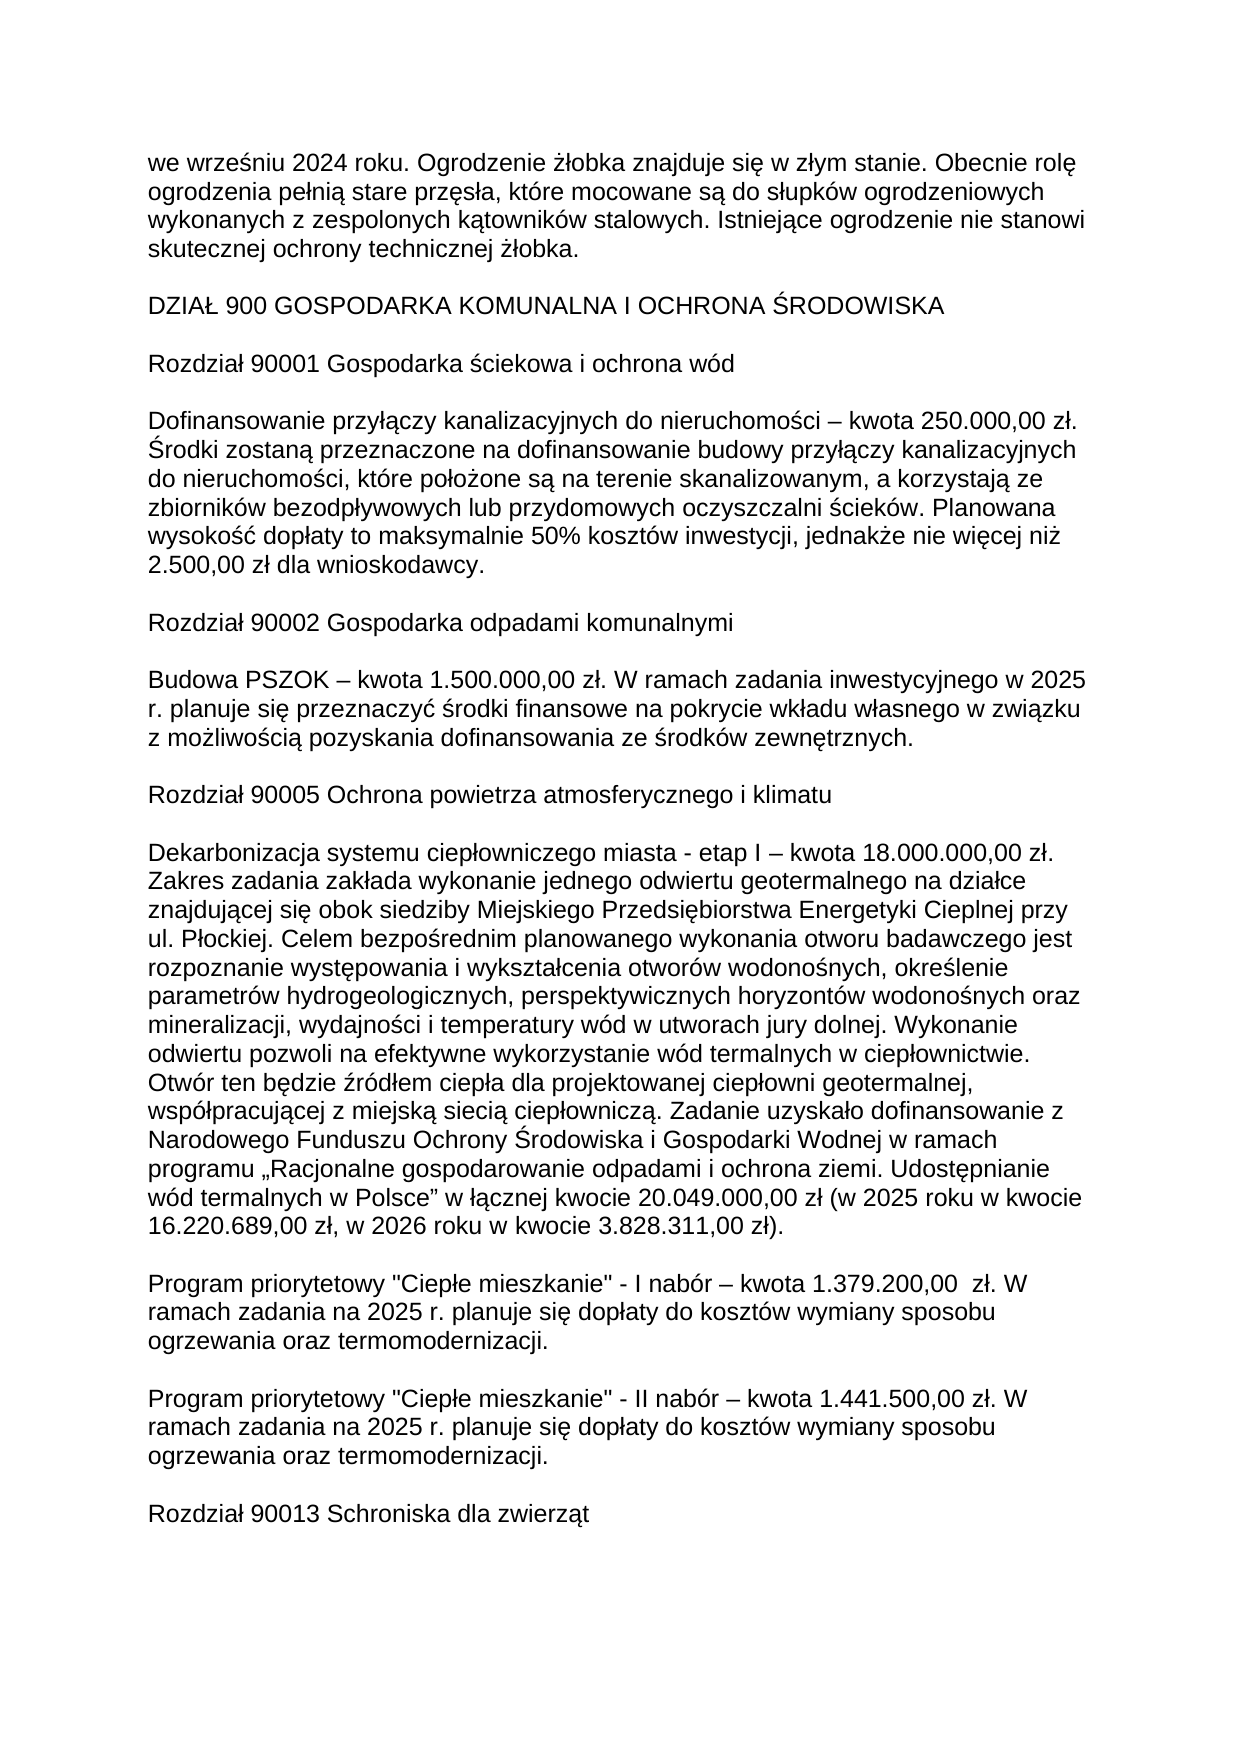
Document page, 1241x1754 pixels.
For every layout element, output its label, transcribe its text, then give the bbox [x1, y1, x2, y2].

text Rozdział 90013 Schroniska dla zwierząt [148, 1499, 1092, 1527]
text Rozdział 90002 Gospodarka odpadami komunalnymi [148, 608, 1092, 636]
text Rozdział 90001 Gospodarka ściekowa i ochrona wód [148, 349, 1092, 378]
text Dofinansowanie przyłączy kanalizacyjnych do nieruchomości – kwota 250.000,00 zł. Środki zostaną przeznaczone na dofinansowanie budowy przyłączy kanalizacyjnych do nieruchomości, które położone są na terenie skanalizowanym, a korzystają ze zbiorników bezodpływowych lub przydomowych oczyszczalni ścieków. Planowana wysokość dopłaty to maksymalnie 50% kosztów inwestycji, jednakże nie więcej niż 2.500,00 zł dla wnioskodawcy. [148, 406, 1092, 579]
text Rozdział 90005 Ochrona powietrza atmosferycznego i klimatu [148, 780, 1092, 809]
text Budowa PSZOK – kwota 1.500.000,00 zł. W ramach zadania inwestycyjnego w 2025 r. planuje się przeznaczyć środki finansowe na pokrycie wkładu własnego w związku z możliwością pozyskania dofinansowania ze środków zewnętrznych. [148, 665, 1092, 751]
text DZIAŁ 900 GOSPODARKA KOMUNALNA I OCHRONA ŚRODOWISKA [148, 291, 1092, 320]
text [148, 148, 1092, 263]
text Program priorytetowy "Ciepłe mieszkanie" - I nabór – kwota 1.379.200,00 zł. W ramach zadania na 2025 r. planuje się dopłaty do kosztów wymiany sposobu ogrzewania oraz termomodernizacji. [148, 1269, 1092, 1355]
text Program priorytetowy "Ciepłe mieszkanie" - II nabór – kwota 1.441.500,00 zł. W ramach zadania na 2025 r. planuje się dopłaty do kosztów wymiany sposobu ogrzewania oraz termomodernizacji. [148, 1384, 1092, 1470]
text Dekarbonizacja systemu ciepłowniczego miasta - etap I – kwota 18.000.000,00 zł. Zakres zadania zakłada wykonanie jednego odwiertu geotermalnego na działce znajdującej się obok siedziby Miejskiego Przedsiębiorstwa Energetyki Cieplnej przy ul. Płockiej. Celem bezpośrednim planowanego wykonania otworu badawczego jest rozpoznanie występowania i wykształcenia otworów wodonośnych, określenie parametrów hydrogeologicznych, perspektywicznych horyzontów wodonośnych oraz mineralizacji, wydajności i temperatury wód w utworach jury dolnej. Wykonanie odwiertu pozwoli na efektywne wykorzystanie wód termalnych w ciepłownictwie. Otwór ten będzie źródłem ciepła dla projektowanej ciepłowni geotermalnej, współpracującej z miejską siecią ciepłowniczą. Zadanie uzyskało dofinansowanie z Narodowego Funduszu Ochrony Środowiska i Gospodarki Wodnej w ramach programu „Racjonalne gospodarowanie odpadami i ochrona ziemi. Udostępnianie wód termalnych w Polsce” w łącznej kwocie 20.049.000,00 zł (w 2025 roku w kwocie 16.220.689,00 zł, w 2026 roku w kwocie 3.828.311,00 zł). [148, 837, 1092, 1240]
